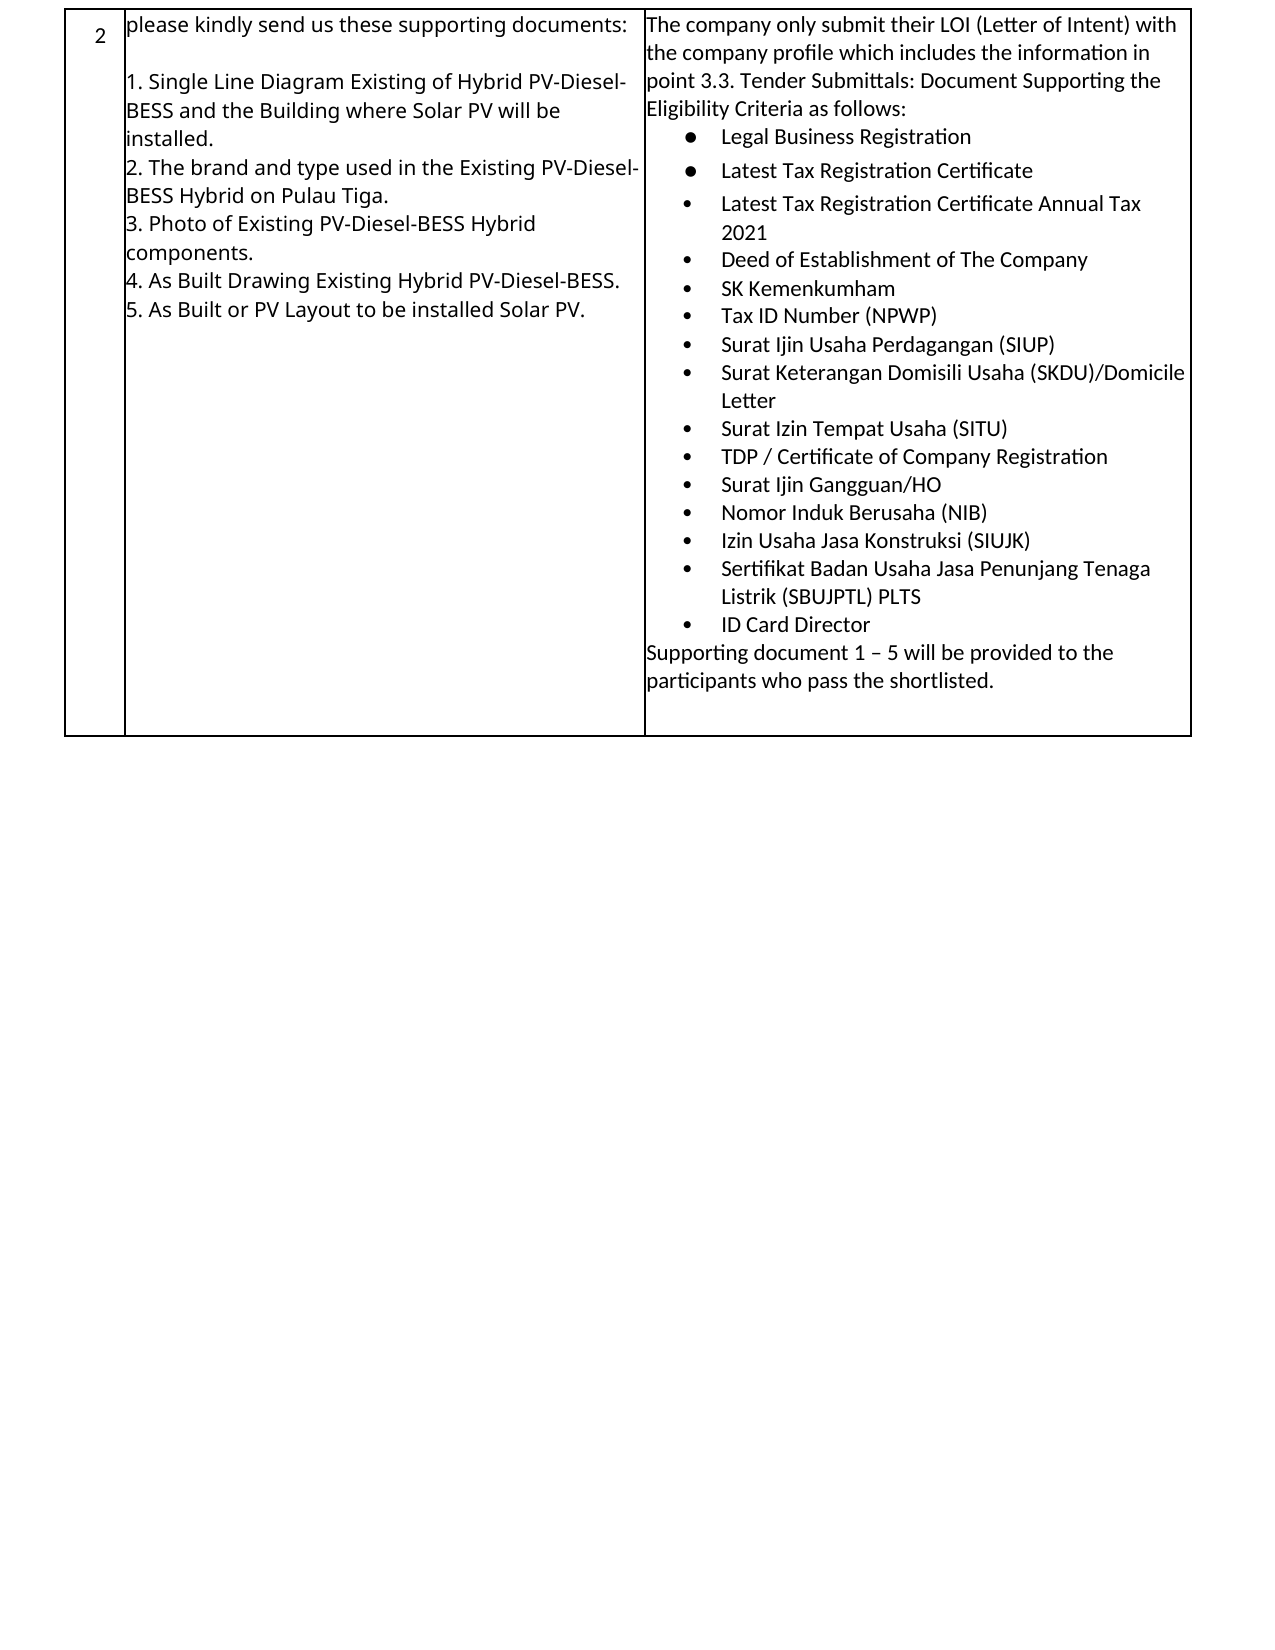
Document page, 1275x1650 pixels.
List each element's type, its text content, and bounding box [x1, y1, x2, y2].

table_cell 2 [66, 10, 124, 734]
table_cell The company only submit their LOI (Letter of Intent) with the company profile which includes the information in point 3.3. Tender Submittals: Document Supporting the Eligibility Criteria as follows: Legal Business Registration Latest Tax Registration Certificate Latest Tax Registration Certificate Annual Tax 2021 Deed of Establishment of The Company SK Kemenkumham Tax ID Number (NPWP) Surat Ijin Usaha Perdagangan (SIUP) Surat Keterangan Domisili Usaha (SKDU)/Domicile Letter Surat Izin Tempat Usaha (SITU) TDP / Certificate of Company Registration Surat Ijin Gangguan/HO Nomor Induk Berusaha (NIB) Izin Usaha Jasa Konstruksi (SIUJK) Sertifikat Badan Usaha Jasa Penunjang Tenaga Listrik (SBUJPTL) PLTS ID Card Director Supporting document 1 – 5 will be provided to the participants who pass the shortlisted. [646, 10, 1190, 734]
table_cell please kindly send us these supporting documents: 1. Single Line Diagram Existing of Hybrid PV-Diesel-BESS and the Building where Solar PV will be installed. 2. The brand and type used in the Existing PV-Diesel-BESS Hybrid on Pulau Tiga. 3. Photo of Existing PV-Diesel-BESS Hybrid components. 4. As Built Drawing Existing Hybrid PV-Diesel-BESS. 5. As Built or PV Layout to be installed Solar PV. [126, 10, 644, 734]
